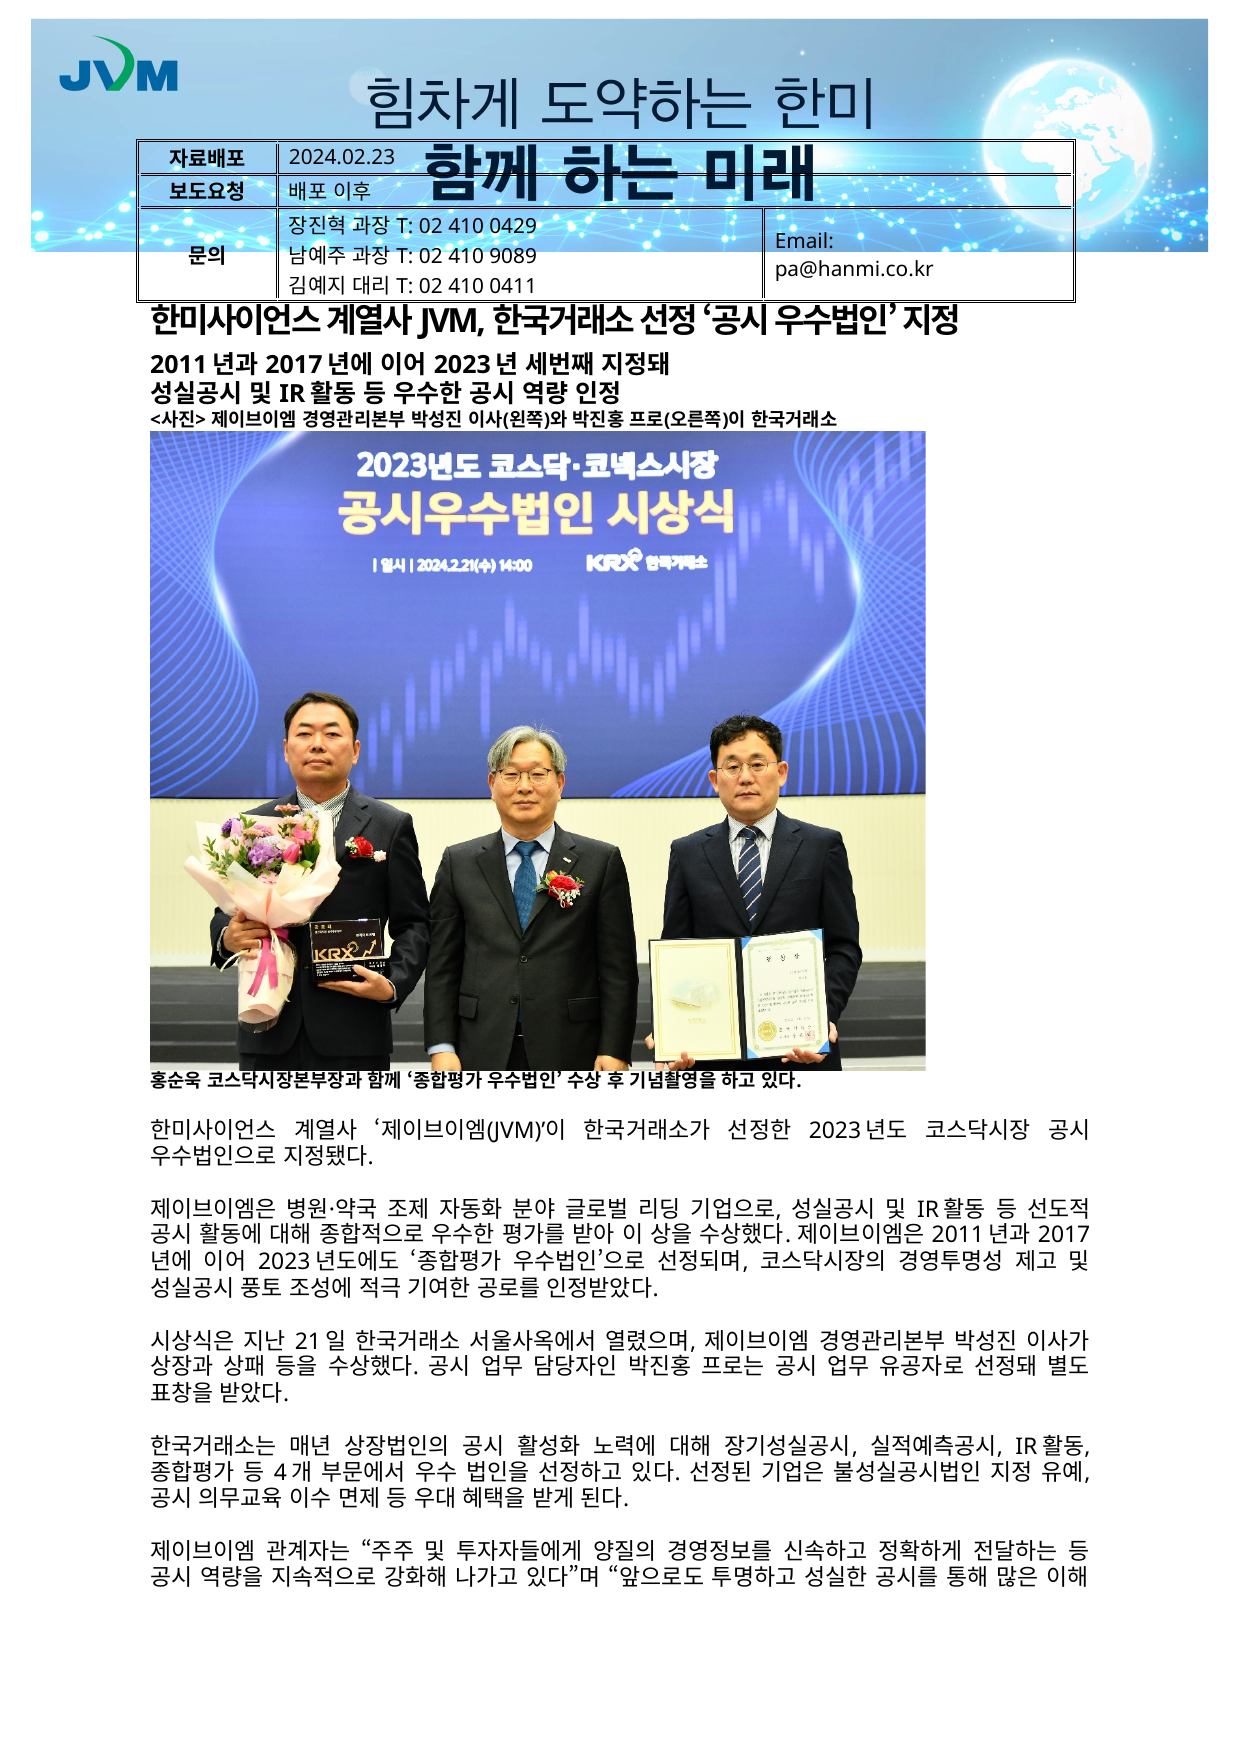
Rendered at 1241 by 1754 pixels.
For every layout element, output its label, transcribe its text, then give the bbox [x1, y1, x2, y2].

text 시상식은 지난 21일 한국거래소 서울사옥에서 열렸으며, 제이브이엠 경영관리본부 박성진 이사가 상장과 상패 등을 수상했다. 공시 업무 담당자인 박진홍 프로는 공시 업무 유공자로 선정돼 별도 표창을 받았다. [150, 1328, 1090, 1408]
text <사진> 제이브이엠 경영관리본부 박성진 이사(왼쪽)와 박진홍 프로(오른쪽)이 한국거래소 [150, 409, 1090, 430]
text 제이브이엠은 병원·약국 조제 자동화 분야 글로벌 리딩 기업으로, 성실공시 및 IR활동 등 선도적 공시 활동에 대해 종합적으로 우수한 평가를 받아 이 상을 수상했다. 제이브이엠은 2011년과 2017년에 이어 2023년도에도 ‘종합평가 우수법인’으로 선정되며, 코스닥시장의 경영투명성 제고 및 성실공시 풍토 조성에 적극 기여한 공로를 인정받았다. [150, 1196, 1090, 1303]
text 한미사이언스 계열사 ‘제이브이엠(JVM)’이 한국거래소가 선정한 2023년도 코스닥시장 공시 우수법인으로 지정됐다. [150, 1118, 1090, 1171]
table_cell 장진혁 과장 T: 02 410 0429 남예주 과장 T: 02 410 9089 김예지 대리 T: 02 410 0411 [278, 209, 763, 300]
text 성실공시 및 IR활동 등 우수한 공시 역량 인정 [150, 380, 1090, 409]
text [150, 1538, 1090, 1592]
text 2011년과 2017년에 이어 2023년 세번째 지정돼 [150, 351, 1090, 380]
table_cell 문의 [139, 206, 277, 300]
picture [150, 431, 926, 1071]
table_cell 보도요청 [139, 173, 276, 206]
text 한미사이언스 계열사 JVM, 한국거래소 선정 ‘공시 우수법인’ 지정 [150, 265, 1090, 342]
table_cell Email: pa@hanmi.co.kr [763, 206, 1073, 300]
picture [31, 18, 1209, 252]
table_header 2024.02.23 [278, 142, 1073, 172]
table_cell 배포 이후 [279, 173, 1073, 206]
text 한국거래소는 매년 상장법인의 공시 활성화 노력에 대해 장기성실공시, 실적예측공시, IR활동, 종합평가 등 4개 부문에서 우수 법인을 선정하고 있다. 선정된 기업은 불성실공시법인 지정 유예, 공시 의무교육 이수 면제 등 우대 혜택을 받게 된다. [150, 1433, 1090, 1513]
table_header 자료배포 [139, 142, 277, 172]
